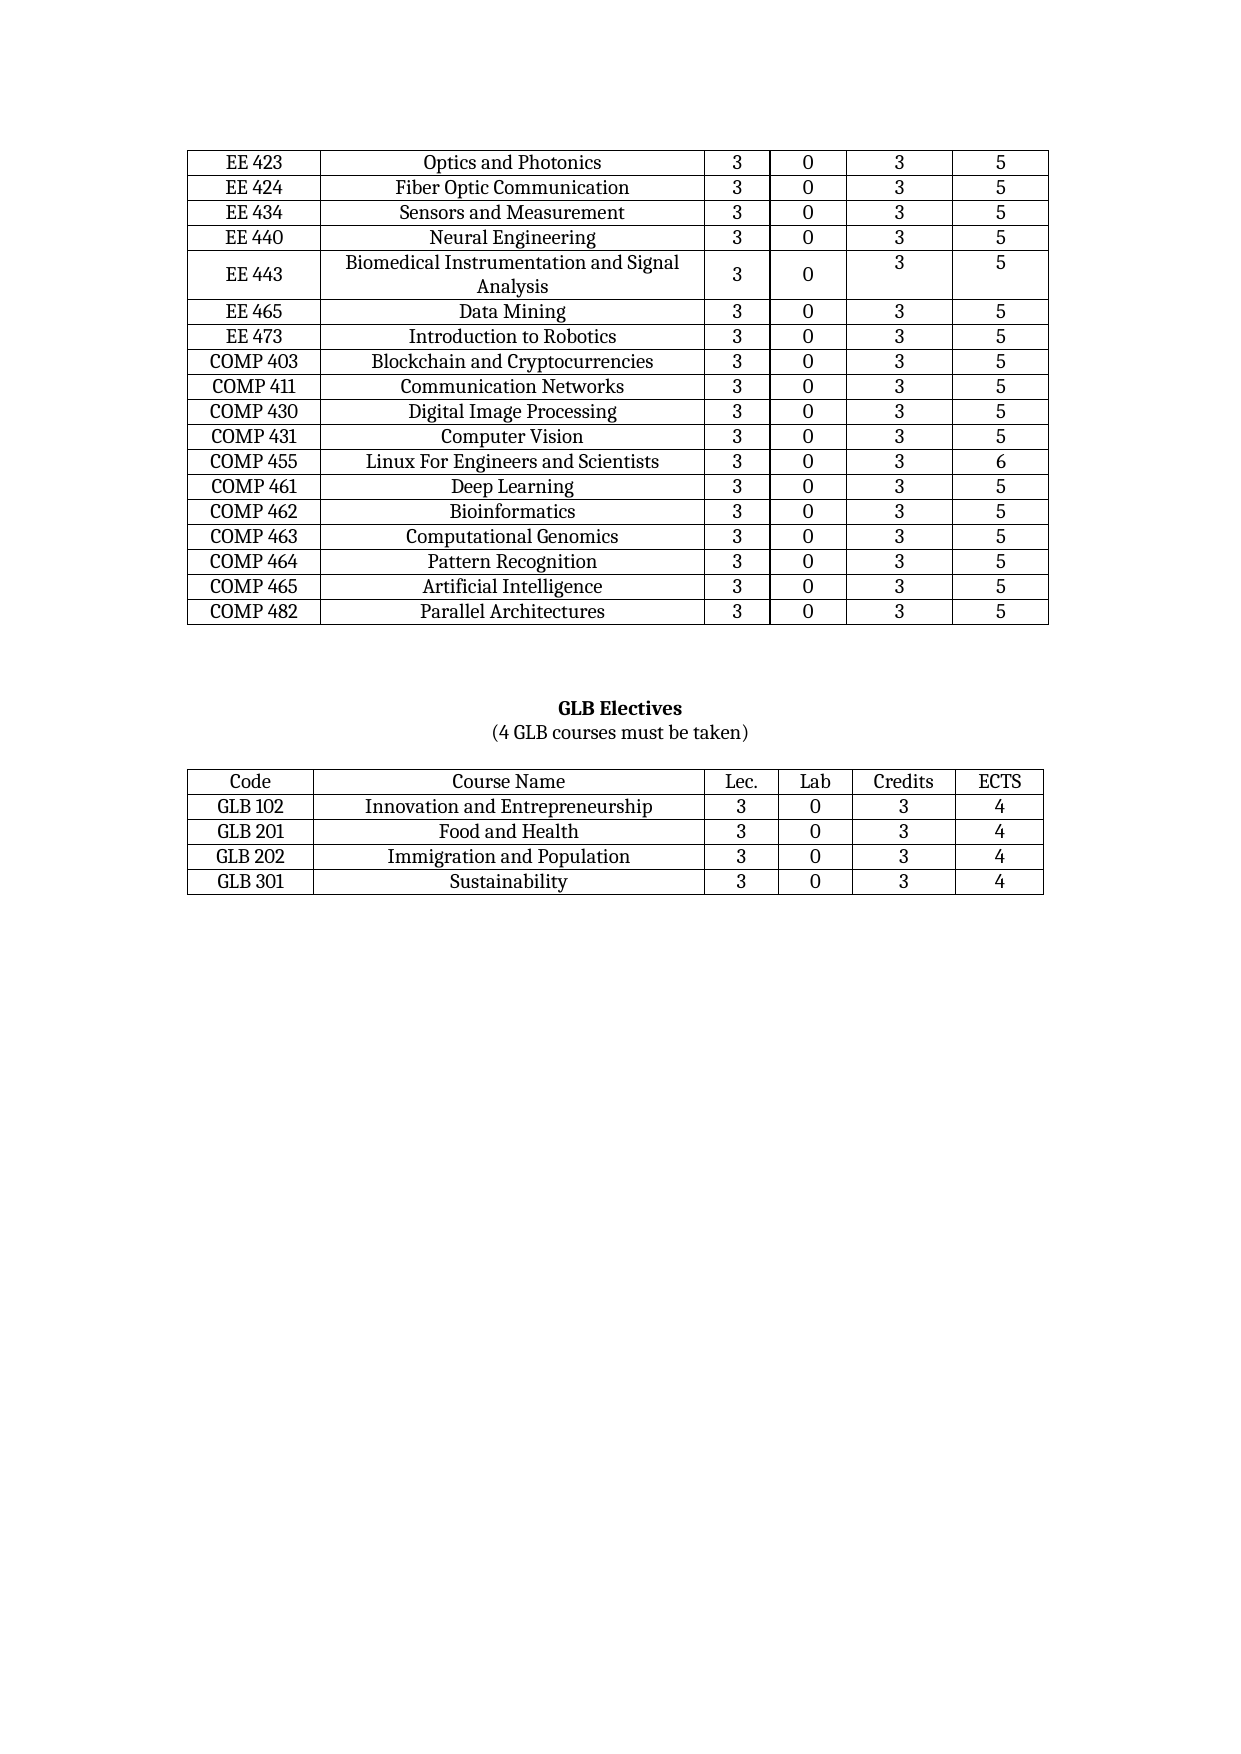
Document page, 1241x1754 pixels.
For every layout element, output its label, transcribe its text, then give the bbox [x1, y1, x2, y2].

table_cell 3 [847, 325, 952, 349]
table_cell EE 423 [188, 151, 320, 175]
table_cell 3 [847, 600, 952, 624]
table_cell 3 [705, 870, 778, 894]
table_cell Artificial Intelligence [321, 575, 704, 599]
table_cell Neural Engineering [321, 226, 704, 250]
table_cell 0 [771, 575, 846, 599]
table_cell 0 [771, 525, 846, 549]
table_cell 5 [953, 400, 1048, 424]
table_cell 5 [953, 325, 1048, 349]
table_cell 0 [771, 176, 846, 200]
table_cell 5 [953, 550, 1048, 574]
text (4 GLB courses must be taken) [187, 721, 1053, 745]
table_cell 3 [847, 550, 952, 574]
table_cell GLB 202 [188, 845, 313, 869]
table_cell Immigration and Population [314, 845, 704, 869]
table_cell 0 [771, 400, 846, 424]
table_cell COMP 464 [188, 550, 320, 574]
table_cell 0 [779, 795, 852, 819]
table_cell 3 [705, 325, 769, 349]
table_cell Deep Learning [321, 475, 704, 499]
table_cell COMP 411 [188, 375, 320, 399]
table_header Lec. [705, 770, 778, 794]
table_cell 3 [705, 575, 769, 599]
table_cell 4 [956, 820, 1043, 844]
table_cell GLB 301 [188, 870, 313, 894]
table_cell COMP 461 [188, 475, 320, 499]
table_cell Parallel Architectures [321, 600, 704, 624]
table_cell Introduction to Robotics [321, 325, 704, 349]
table_cell 3 [705, 300, 769, 324]
table_cell 4 [956, 870, 1043, 894]
table_cell 3 [705, 201, 769, 225]
table_header Credits [853, 770, 955, 794]
table_cell 5 [953, 525, 1048, 549]
table_cell EE 424 [188, 176, 320, 200]
table_cell 0 [771, 226, 846, 250]
text GLB Electives [187, 697, 1053, 721]
table_cell 0 [771, 550, 846, 574]
table_cell 0 [771, 600, 846, 624]
table_cell EE 465 [188, 300, 320, 324]
table_cell 5 [953, 350, 1048, 374]
table_cell Innovation and Entrepreneurship [314, 795, 704, 819]
table_cell GLB 201 [188, 820, 313, 844]
table_header Course Name [314, 770, 704, 794]
table_cell 3 [847, 575, 952, 599]
table_cell 3 [705, 151, 769, 175]
table_cell 5 [953, 176, 1048, 200]
table_cell Blockchain and Cryptocurrencies [321, 350, 704, 374]
table_cell 3 [847, 251, 952, 299]
table_cell 3 [705, 400, 769, 424]
table_cell 0 [771, 475, 846, 499]
table_cell 3 [705, 795, 778, 819]
table_cell 3 [847, 400, 952, 424]
table_cell Food and Health [314, 820, 704, 844]
table_cell EE 473 [188, 325, 320, 349]
table_cell 3 [847, 151, 952, 175]
table_cell 3 [705, 350, 769, 374]
table_cell 0 [771, 350, 846, 374]
table_cell COMP 462 [188, 500, 320, 524]
table_header ECTS [956, 770, 1043, 794]
table_cell 0 [771, 375, 846, 399]
table_header Code [188, 770, 313, 794]
table_cell Digital Image Processing [321, 400, 704, 424]
table_cell COMP 430 [188, 400, 320, 424]
table_cell Linux For Engineers and Scientists [321, 450, 704, 474]
table_cell 3 [705, 845, 778, 869]
table_cell COMP 455 [188, 450, 320, 474]
table_cell 3 [847, 201, 952, 225]
table_cell 3 [705, 550, 769, 574]
table_cell 3 [847, 300, 952, 324]
table_cell 3 [853, 795, 955, 819]
table_cell 3 [853, 845, 955, 869]
table_cell 0 [771, 450, 846, 474]
table_cell Computer Vision [321, 425, 704, 449]
table_header Lab [779, 770, 852, 794]
table_cell 5 [953, 375, 1048, 399]
table_cell COMP 482 [188, 600, 320, 624]
table_cell 0 [771, 300, 846, 324]
table_cell EE 434 [188, 201, 320, 225]
table_cell GLB 102 [188, 795, 313, 819]
table_cell 5 [953, 575, 1048, 599]
table_cell 5 [953, 475, 1048, 499]
table_cell 3 [705, 450, 769, 474]
table_cell Sensors and Measurement [321, 201, 704, 225]
table_cell 3 [853, 820, 955, 844]
table_cell 3 [705, 251, 769, 299]
table_cell 0 [771, 325, 846, 349]
table_cell Data Mining [321, 300, 704, 324]
table_cell 5 [953, 226, 1048, 250]
table_cell COMP 403 [188, 350, 320, 374]
table_cell 3 [705, 176, 769, 200]
table_cell 0 [771, 251, 846, 299]
table_cell 0 [771, 201, 846, 225]
table_cell 3 [847, 450, 952, 474]
table_cell Fiber Optic Communication [321, 176, 704, 200]
table_cell 3 [847, 226, 952, 250]
table_cell 3 [705, 425, 769, 449]
table_cell 5 [953, 425, 1048, 449]
table_cell COMP 431 [188, 425, 320, 449]
table_cell 3 [705, 500, 769, 524]
table_cell 5 [953, 300, 1048, 324]
table_cell 3 [705, 600, 769, 624]
table_cell 5 [953, 600, 1048, 624]
table_cell COMP 465 [188, 575, 320, 599]
table_cell 3 [853, 870, 955, 894]
table_cell Communication Networks [321, 375, 704, 399]
table_cell Bioinformatics [321, 500, 704, 524]
table_cell 0 [779, 870, 852, 894]
table_cell 3 [705, 475, 769, 499]
table_cell 3 [705, 226, 769, 250]
table_cell 5 [953, 151, 1048, 175]
table_cell 0 [779, 820, 852, 844]
table_cell 3 [847, 350, 952, 374]
table_cell 4 [956, 795, 1043, 819]
table_cell 5 [953, 251, 1048, 299]
table_cell 5 [953, 201, 1048, 225]
table_cell Sustainability [314, 870, 704, 894]
table_cell Pattern Recognition [321, 550, 704, 574]
table_cell Computational Genomics [321, 525, 704, 549]
table_cell 6 [953, 450, 1048, 474]
table_cell 3 [847, 500, 952, 524]
table_cell Biomedical Instrumentation and Signal Analysis [321, 251, 704, 299]
table_cell 4 [956, 845, 1043, 869]
table_cell 3 [847, 176, 952, 200]
table_cell EE 440 [188, 226, 320, 250]
table_cell EE 443 [188, 251, 320, 299]
table_cell 3 [847, 375, 952, 399]
table_cell 0 [779, 845, 852, 869]
table_cell 3 [847, 525, 952, 549]
table_cell 3 [705, 820, 778, 844]
table_cell Optics and Photonics [321, 151, 704, 175]
table_cell 0 [771, 500, 846, 524]
table_cell 3 [705, 525, 769, 549]
table_cell 0 [771, 151, 846, 175]
table_cell 0 [771, 425, 846, 449]
table_cell 3 [705, 375, 769, 399]
table_cell 5 [953, 500, 1048, 524]
table_cell COMP 463 [188, 525, 320, 549]
table_cell 3 [847, 475, 952, 499]
table_cell 3 [847, 425, 952, 449]
